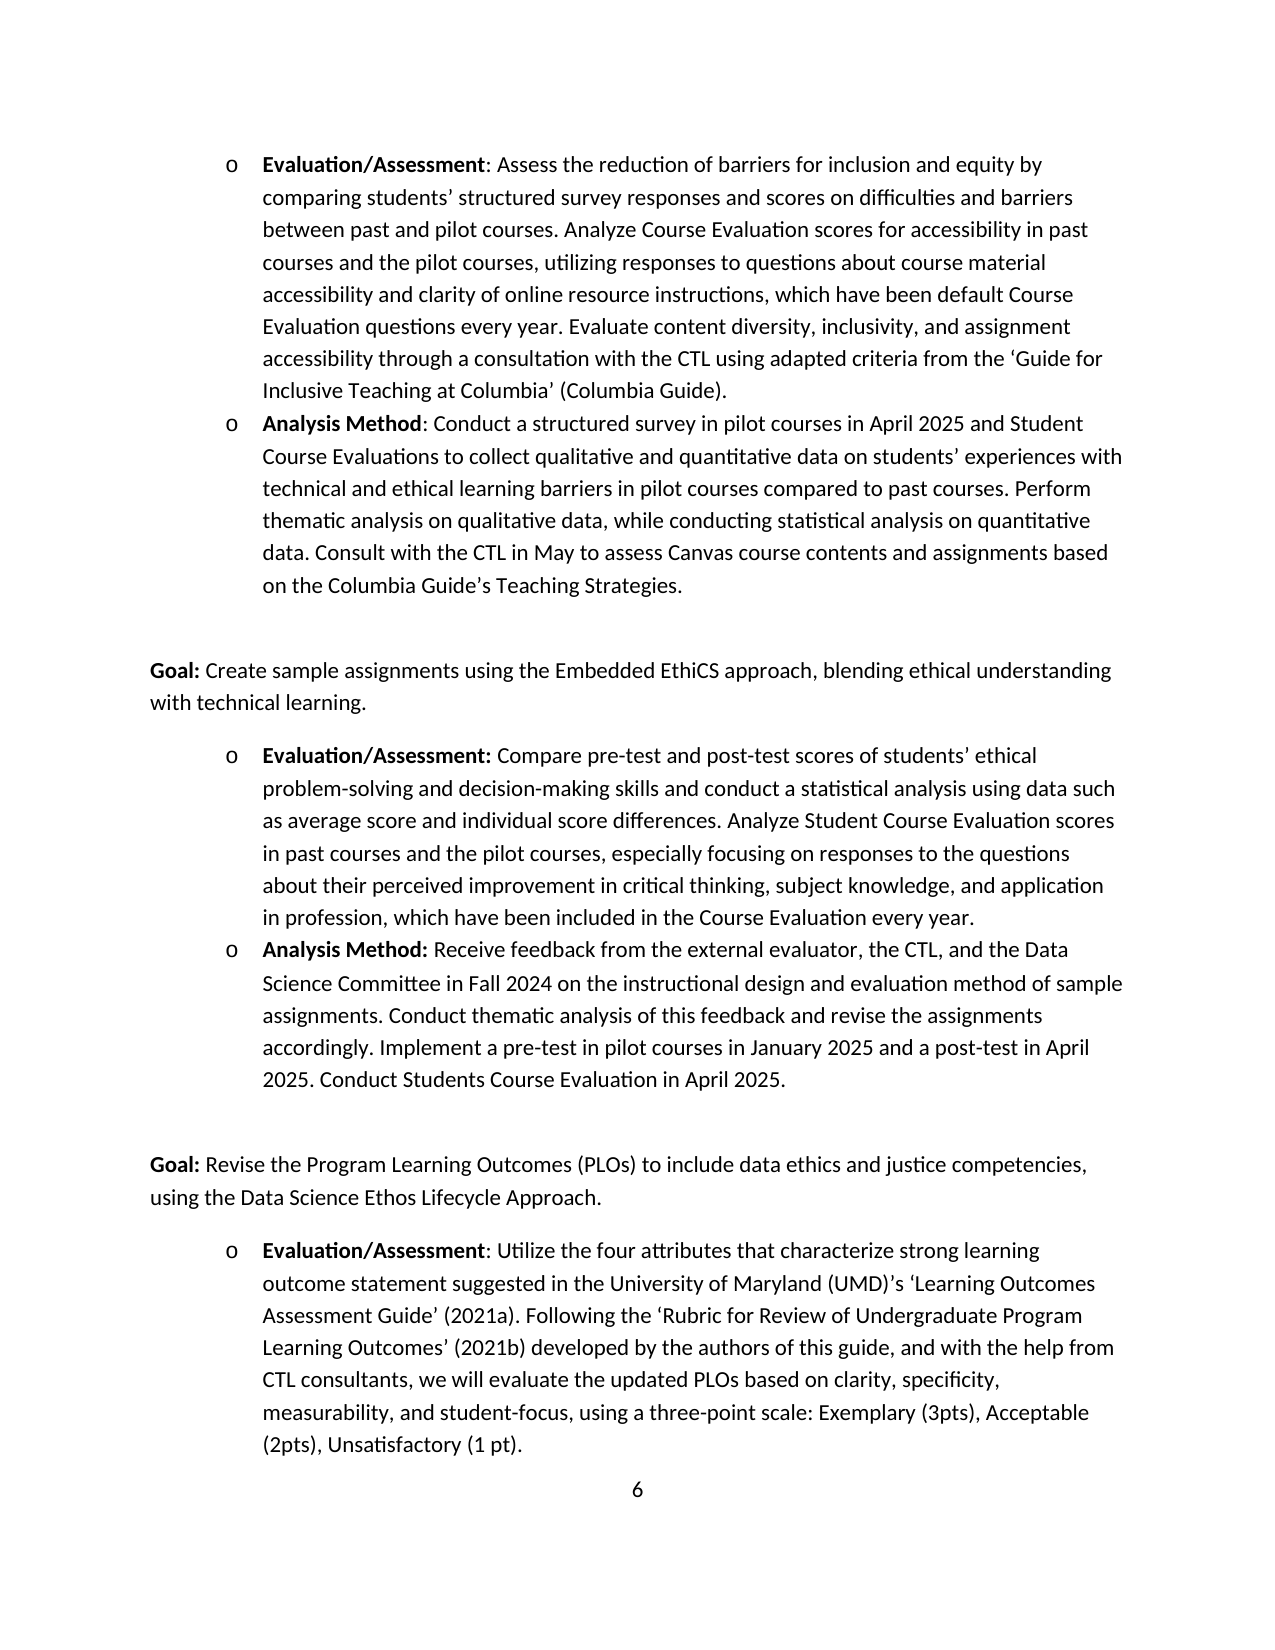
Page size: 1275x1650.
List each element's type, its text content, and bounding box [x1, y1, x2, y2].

text Goal: Revise the Program Learning Outcomes (PLOs) to include data ethics and justice competencies, using the Data Science Ethos Lifecycle Approach. [150, 1118, 1125, 1211]
list Evaluation/Assessment: Compare pre-test and post-test scores of students’ ethical problem-solving and decision-making skills and conduct a statistical analysis using data such as average score and individual score differences. Analyze Student Course Evaluation scores in past courses and the pilot courses, especially focusing on responses to the questions about their perceived improvement in critical thinking, subject knowledge, and application in profession, which have been included in the Course Evaluation every year. [225, 741, 1125, 931]
list Evaluation/Assessment: Utilize the four attributes that characterize strong learning outcome statement suggested in the University of Maryland (UMD)’s ‘Learning Outcomes Assessment Guide’ (2021a). Following the ‘Rubric for Review of Undergraduate Program Learning Outcomes’ (2021b) developed by the authors of this guide, and with the help from CTL consultants, we will evaluate the updated PLOs based on clarity, specificity, measurability, and student-focus, using a three-point scale: Exemplary (3pts), Acceptable (2pts), Unsatisfactory (1 pt). [225, 1236, 1125, 1458]
text Goal: Create sample assignments using the Embedded EthiCS approach, blending ethical understanding with technical learning. [150, 624, 1125, 716]
list Analysis Method: Conduct a structured survey in pilot courses in April 2025 and Student Course Evaluations to collect qualitative and quantitative data on students’ experiences with technical and ethical learning barriers in pilot courses compared to past courses. Perform thematic analysis on qualitative data, while conducting statistical analysis on quantitative data. Consult with the CTL in May to assess Canvas course contents and assignments based on the Columbia Guide’s Teaching Strategies. [225, 409, 1125, 599]
list Evaluation/Assessment: Assess the reduction of barriers for inclusion and equity by comparing students’ structured survey responses and scores on difficulties and barriers between past and pilot courses. Analyze Course Evaluation scores for accessibility in past courses and the pilot courses, utilizing responses to questions about course material accessibility and clarity of online resource instructions, which have been default Course Evaluation questions every year. Evaluate content diversity, inclusivity, and assignment accessibility through a consultation with the CTL using adapted criteria from the ‘Guide for Inclusive Teaching at Columbia’ (Columbia Guide). [225, 150, 1125, 404]
list Analysis Method: Receive feedback from the external evaluator, the CTL, and the Data Science Committee in Fall 2024 on the instructional design and evaluation method of sample assignments. Conduct thematic analysis of this feedback and revise the assignments accordingly. Implement a pre-test in pilot courses in January 2025 and a post-test in April 2025. Conduct Students Course Evaluation in April 2025. [225, 935, 1125, 1093]
